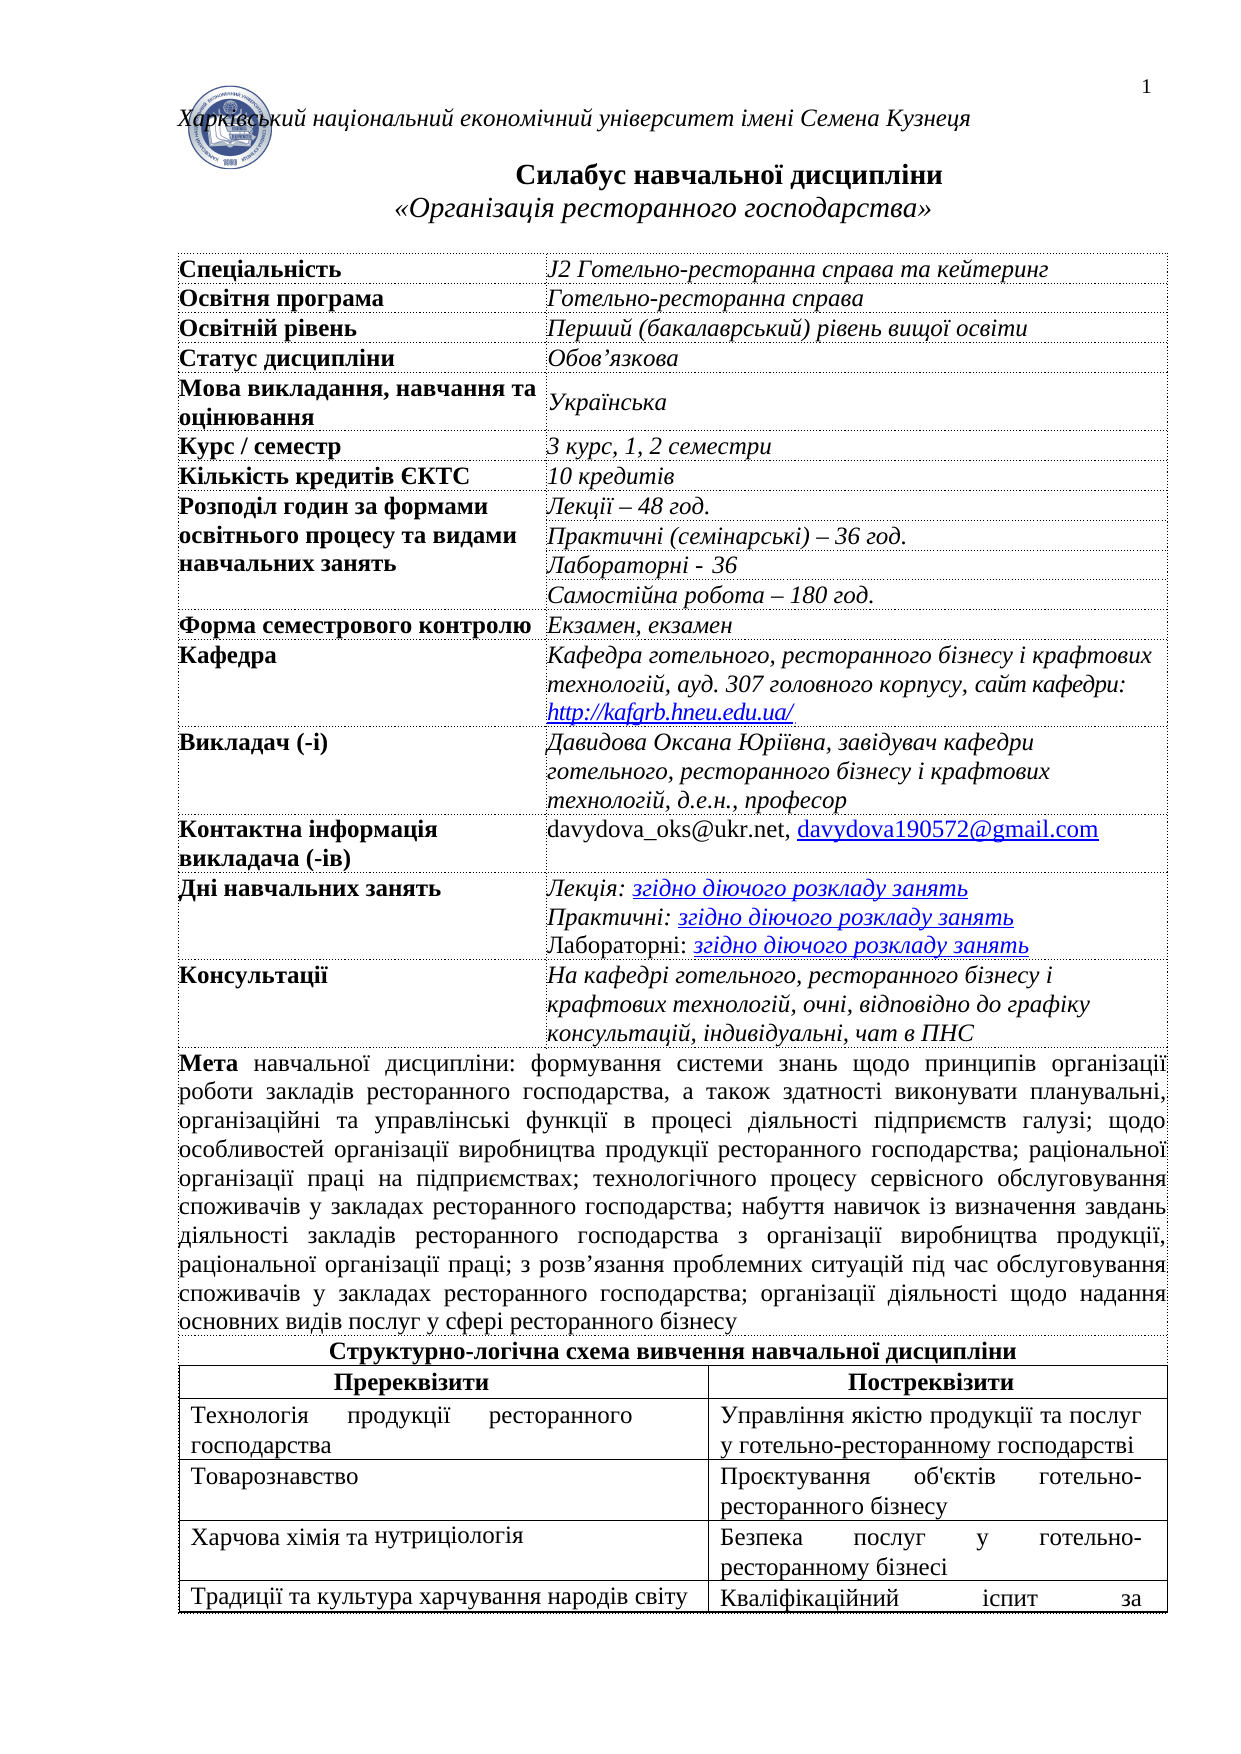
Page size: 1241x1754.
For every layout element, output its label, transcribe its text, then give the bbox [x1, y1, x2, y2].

table_cell Мова викладання, навчання та оцінювання [178, 372, 546, 430]
table_cell Структурно-логічна схема вивчення навчальної дисципліни [709, 1399, 1167, 1459]
table_cell Структурно-логічна схема вивчення навчальної дисципліни [709, 1366, 1167, 1398]
table_cell Обов’язкова [546, 342, 1168, 372]
table_cell Статус дисципліни [178, 342, 546, 372]
picture [172, 70, 288, 184]
text «Організація ресторанного господарства» [177, 190, 1152, 224]
table_cell Структурно-логічна схема вивчення навчальної дисципліни [180, 1399, 708, 1459]
table_cell Структурно-логічна схема вивчення навчальної дисципліни [180, 1460, 708, 1520]
table_cell Контактна інформація викладача (-ів) [178, 814, 546, 872]
table_cell Практичні (семінарські) – 36 год. [546, 520, 1168, 549]
table_cell 3 курс, 1, 2 семестри [546, 430, 1168, 460]
table_cell Давидова Оксана Юріївна, завідувач кафедри готельного, ресторанного бізнесу і крафтових технологій, д.е.н., професор [546, 726, 1168, 813]
table_cell Кафедра готельного, ресторанного бізнесу і крафтових технологій, ауд. 307 головного корпусу, сайт кафедри: http://kafgrb.hneu.edu.ua/ [546, 639, 1168, 726]
table_cell Українська [546, 372, 1168, 430]
table_cell Освітній рівень [178, 312, 546, 342]
table_cell Кількість кредитів ЄКТС [178, 460, 546, 490]
table_cell Кафедра [178, 639, 546, 726]
table_cell Перший (бакалаврський) рівень вищої освіти [546, 312, 1168, 342]
text Силабус навчальної дисципліни [177, 157, 1152, 190]
table_cell 10 кредитів [546, 460, 1168, 490]
table_cell Структурно-логічна схема вивчення навчальної дисципліни [180, 1521, 708, 1580]
table_cell Структурно-логічна схема вивчення навчальної дисципліни [709, 1581, 1167, 1611]
table_cell Мета навчальної дисципліни: формування системи знань щодо принципів організації роботи закладів ресторанного господарства, а також здатності виконувати планувальні, організаційні та управлінські функції в процесі діяльності підприємств галузі; щодо особливостей організації виробництва продукції ресторанного господарства; раціональної організації праці на підприємствах; технологічного процесу сервісного обслуговування споживачів у закладах ресторанного господарства; набуття навичок із визначення завдань діяльності закладів ресторанного господарства з організації виробництва продукції, раціональної організації праці; з розв’язання проблемних ситуацій під час обслуговування споживачів у закладах ресторанного господарства; організації діяльності щодо надання основних видів послуг у сфері ресторанного бізнесу [178, 1047, 1168, 1335]
table_cell Викладач (-і) [178, 726, 546, 813]
table_cell Структурно-логічна схема вивчення навчальної дисципліни [180, 1581, 708, 1611]
table_cell Структурно-логічна схема вивчення навчальної дисципліни [709, 1521, 1167, 1580]
table_header J2 Готельно-ресторанна справа та кейтеринг [546, 253, 1168, 282]
table_cell Лабораторні - 36 [546, 550, 1168, 579]
table_cell Структурно-логічна схема вивчення навчальної дисципліни [178, 1335, 1168, 1365]
table_cell На кафедрі готельного, ресторанного бізнесу і крафтових технологій, очні, відповідно до графіку консультацій, індивідуальні, чат в ПНС [546, 959, 1168, 1047]
table_cell Курс / семестр [178, 430, 546, 460]
table_cell Лекція: згідно діючого розкладу занять Практичні: згідно діючого розкладу занять Лабораторні: згідно діючого розкладу занять [546, 872, 1168, 959]
table_cell Структурно-логічна схема вивчення навчальної дисципліни [180, 1366, 708, 1398]
table_cell Освітня програма [178, 283, 546, 312]
table_cell Екзамен, екзамен [546, 609, 1168, 639]
table_cell Готельно-ресторанна справа [546, 283, 1168, 312]
table_cell Структурно-логічна схема вивчення навчальної дисципліни [709, 1460, 1167, 1520]
table_cell davydova_oks@ukr.net, davydova190572@gmail.com [546, 814, 1168, 872]
table_header Спеціальність [178, 253, 546, 282]
table_cell Консультації [178, 959, 546, 1047]
table_cell Форма семестрового контролю [178, 609, 546, 639]
table_cell Дні навчальних занять [178, 872, 546, 959]
table_cell Розподіл годин за формами освітнього процесу та видами навчальних занять [178, 490, 546, 609]
table_cell Самостійна робота – 180 год. [546, 579, 1168, 609]
table_cell Лекції – 48 год. [546, 490, 1168, 520]
